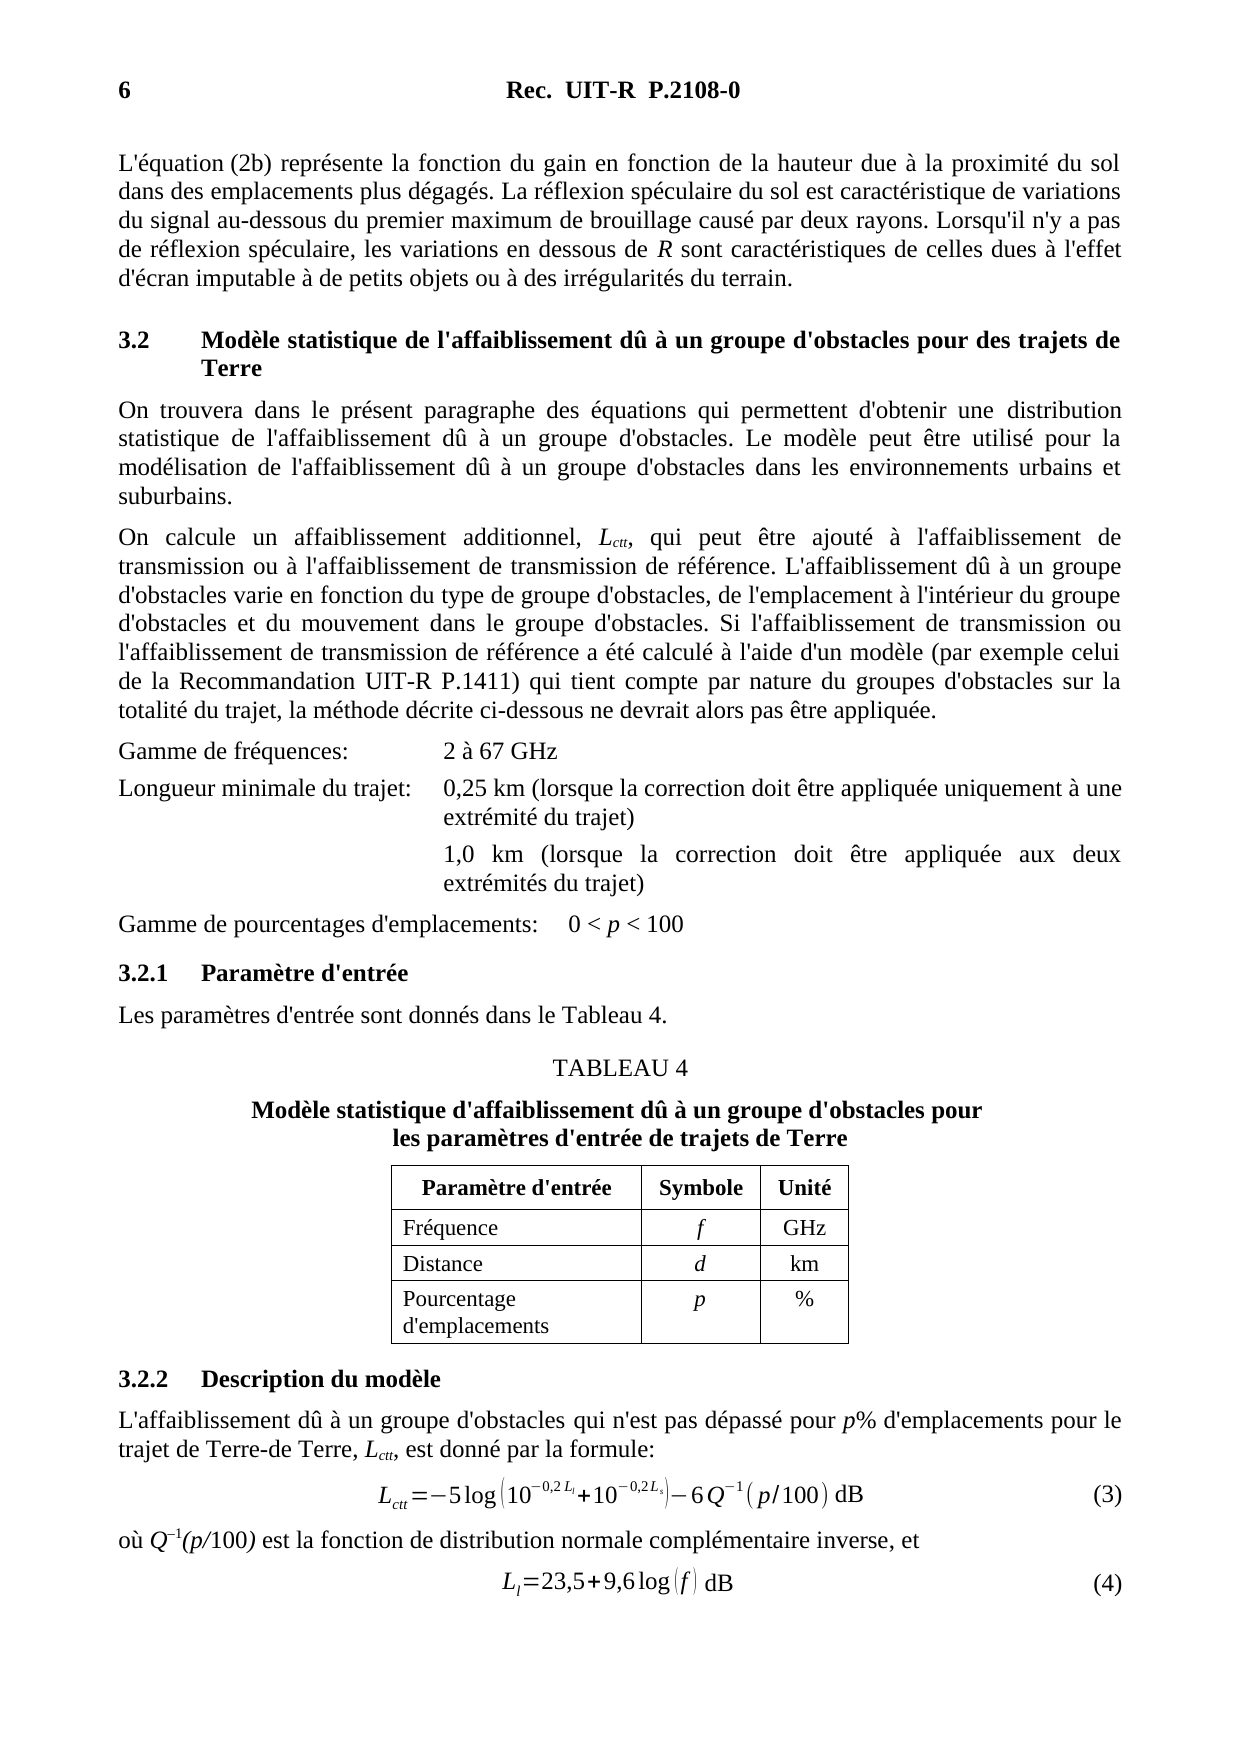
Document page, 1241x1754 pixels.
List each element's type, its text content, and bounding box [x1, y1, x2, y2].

text TABLEAU 4 [118, 1053, 1122, 1082]
text On trouvera dans le présent paragraphe des équations qui permettent d'obtenir une distribution statistique de l'affaiblissement dû à un groupe d'obstacles. Le modèle peut être utilisé pour la modélisation de l'affaiblissement dû à un groupe d'obstacles dans les environnements urbains et suburbains. [118, 395, 1122, 510]
text L'affaiblissement dû à un groupe d'obstacles qui n'est pas dépassé pour p% d'emplacements pour le trajet de Terre-de Terre, Lctt, est donné par la formule: [118, 1406, 1122, 1463]
table_header Symbole [642, 1166, 760, 1209]
text où Q–1(p/100) est la fonction de distribution normale complémentaire inverse, et [118, 1525, 1122, 1554]
table_cell GHz [761, 1210, 848, 1244]
text dB (3) [118, 1476, 1122, 1512]
table_header Paramètre d'entrée [392, 1166, 641, 1209]
text 1,0 km (lorsque la correction doit être appliquée aux deux extrémités du trajet) [118, 839, 1122, 896]
table_cell % [761, 1281, 848, 1342]
table_cell Fréquence [392, 1210, 641, 1244]
text Longueur minimale du trajet: 0,25 km (lorsque la correction doit être appliquée uniquement à une extrémité du trajet) [118, 773, 1122, 831]
table_cell Distance [392, 1246, 641, 1280]
text Gamme de pourcentages d'emplacements: 0 < p < 100 [118, 909, 1122, 938]
subtitle 3.2.1 Paramètre d'entrée [118, 958, 1122, 987]
table_cell d [642, 1246, 760, 1280]
title Modèle statistique d'affaiblissement dû à un groupe d'obstacles pour les paramètres d'entrée de trajets de Terre [118, 1095, 1122, 1152]
table_header Unité [761, 1166, 848, 1209]
text Gamme de fréquences: 2 à 67 GHz [118, 736, 1122, 765]
text On calcule un affaiblissement additionnel, Lctt, qui peut être ajouté à l'affaiblissement de transmission ou à l'affaiblissement de transmission de référence. L'affaiblissement dû à un groupe d'obstacles varie en fonction du type de groupe d'obstacles, de l'emplacement à l'intérieur du groupe d'obstacles et du mouvement dans le groupe d'obstacles. Si l'affaiblissement de transmission ou l'affaiblissement de transmission de référence a été calculé à l'aide d'un modèle (par exemple celui de la Recommandation UIT-R P.1411) qui tient compte par nature du groupes d'obstacles sur la totalité du trajet, la méthode décrite ci-dessous ne devrait alors pas être appliquée. [118, 522, 1122, 723]
table_cell Pourcentage d'emplacements [392, 1281, 641, 1342]
table_cell f [642, 1210, 760, 1244]
table_cell p [642, 1281, 760, 1342]
text Les paramètres d'entrée sont donnés dans le Tableau 4. [118, 1000, 1122, 1028]
subtitle 3.2.2 Description du modèle [118, 1364, 1122, 1393]
subtitle 3.2 Modèle statistique de l'affaiblissement dû à un groupe d'obstacles pour des trajets de Terre [118, 325, 1122, 382]
text L'équation (2b) représente la fonction du gain en fonction de la hauteur due à la proximité du sol dans des emplacements plus dégagés. La réflexion spéculaire du sol est caractéristique de variations du signal au-dessous du premier maximum de brouillage causé par deux rayons. Lorsqu'il n'y a pas de réflexion spéculaire, les variations en dessous de R sont caractéristiques de celles dues à l'effet d'écran imputable à de petits objets ou à des irrégularités du terrain. [118, 148, 1122, 291]
table_cell km [761, 1246, 848, 1280]
text dB (4) [118, 1566, 1122, 1599]
